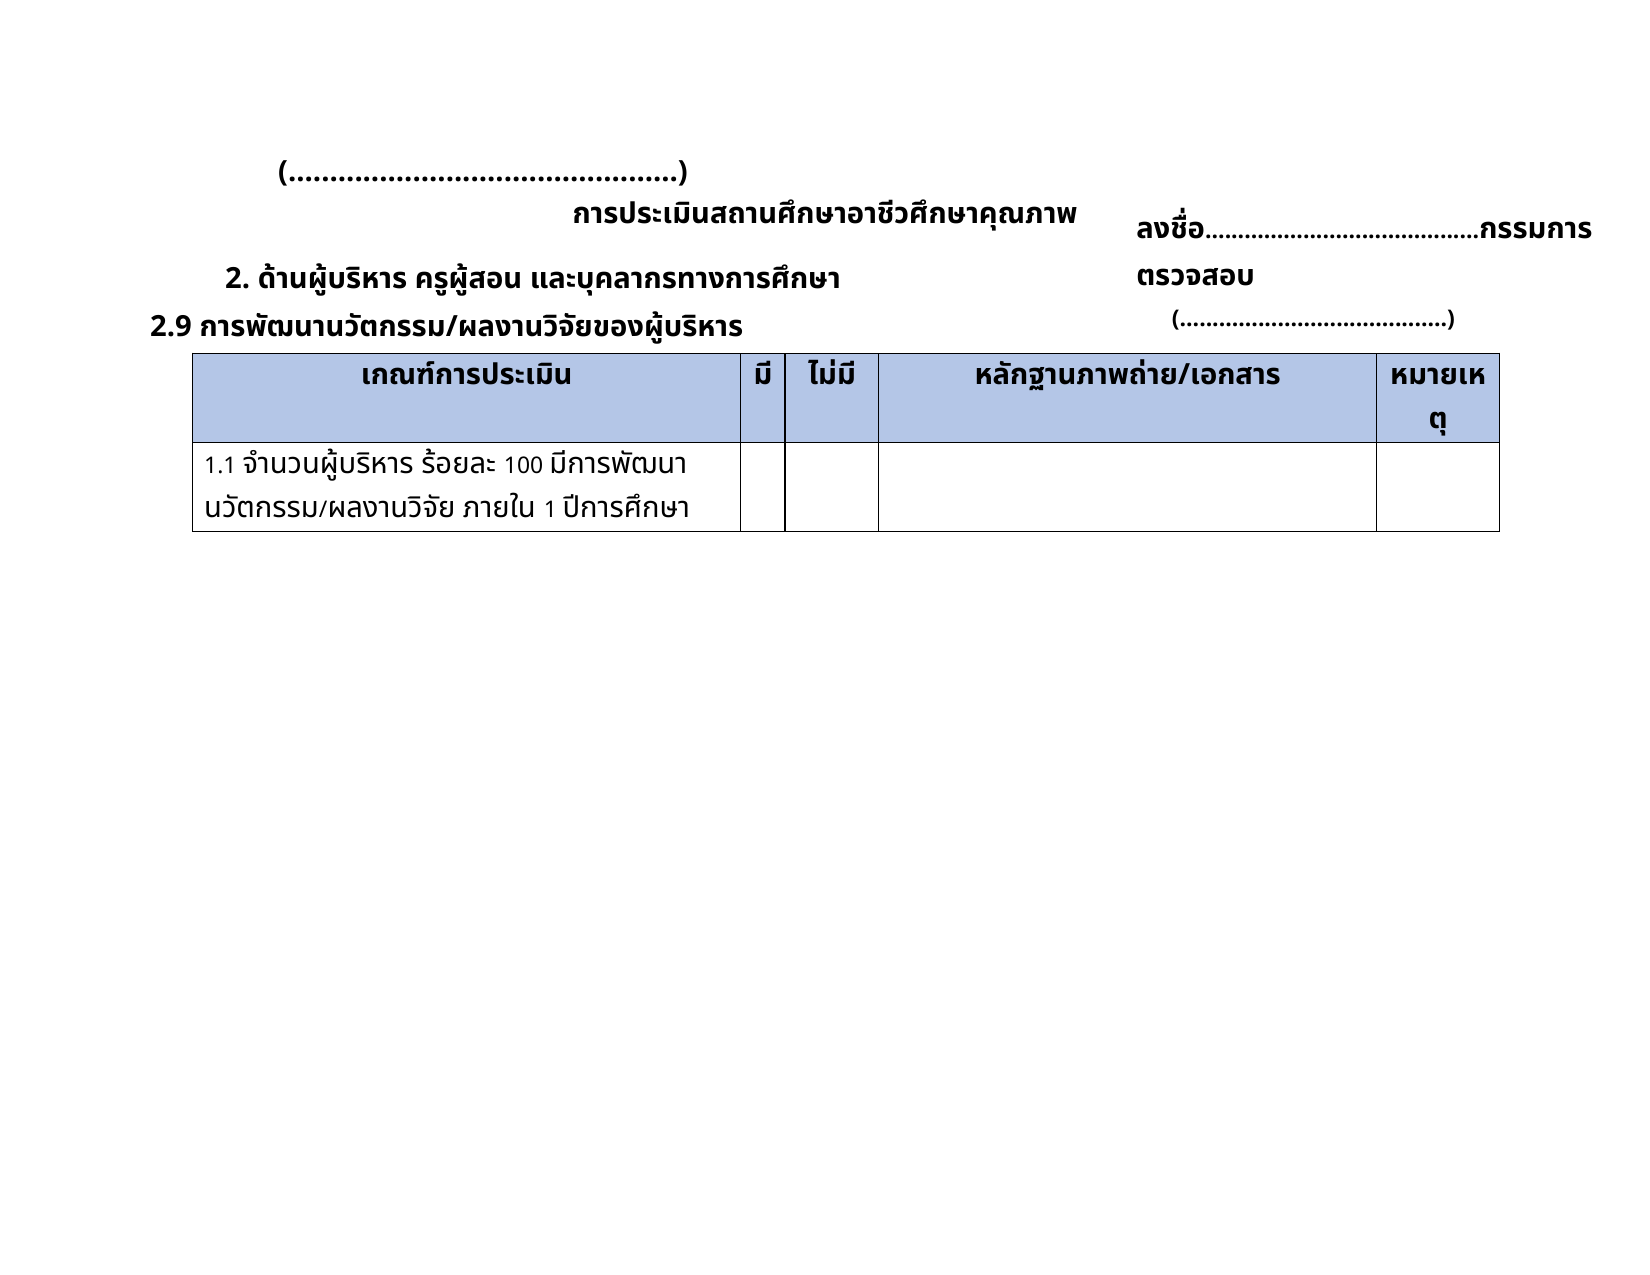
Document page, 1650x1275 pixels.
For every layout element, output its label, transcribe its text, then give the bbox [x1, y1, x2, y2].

table_header มี [741, 354, 784, 442]
text (...............................................) [150, 150, 1500, 190]
table_header หมายเหตุ [1377, 354, 1499, 442]
table_header หลักฐานภาพถ่าย/เอกสาร [879, 354, 1376, 442]
text 2. ด้านผู้บริหาร ครูผู้สอน และบุคลากรทางการศึกษา [150, 257, 1120, 301]
table_header เกณฑ์การประเมิน [193, 354, 740, 442]
table_header ไม่มี [786, 354, 878, 442]
table_cell [741, 443, 784, 531]
table_cell [879, 443, 1376, 531]
table_cell [786, 443, 878, 531]
text 2.9 การพัฒนานวัตกรรม/ผลงานวิจัยของผู้บริหาร [150, 305, 1500, 349]
table_cell [1377, 443, 1499, 531]
text การประเมินสถานศึกษาอาชีวศึกษาคุณภาพ [150, 193, 1500, 237]
table_cell 1.1 จำนวนผู้บริหาร ร้อยละ 100 มีการพัฒนานวัตกรรม/ผลงานวิจัย ภายใน 1 ปีการศึกษา [193, 443, 740, 531]
